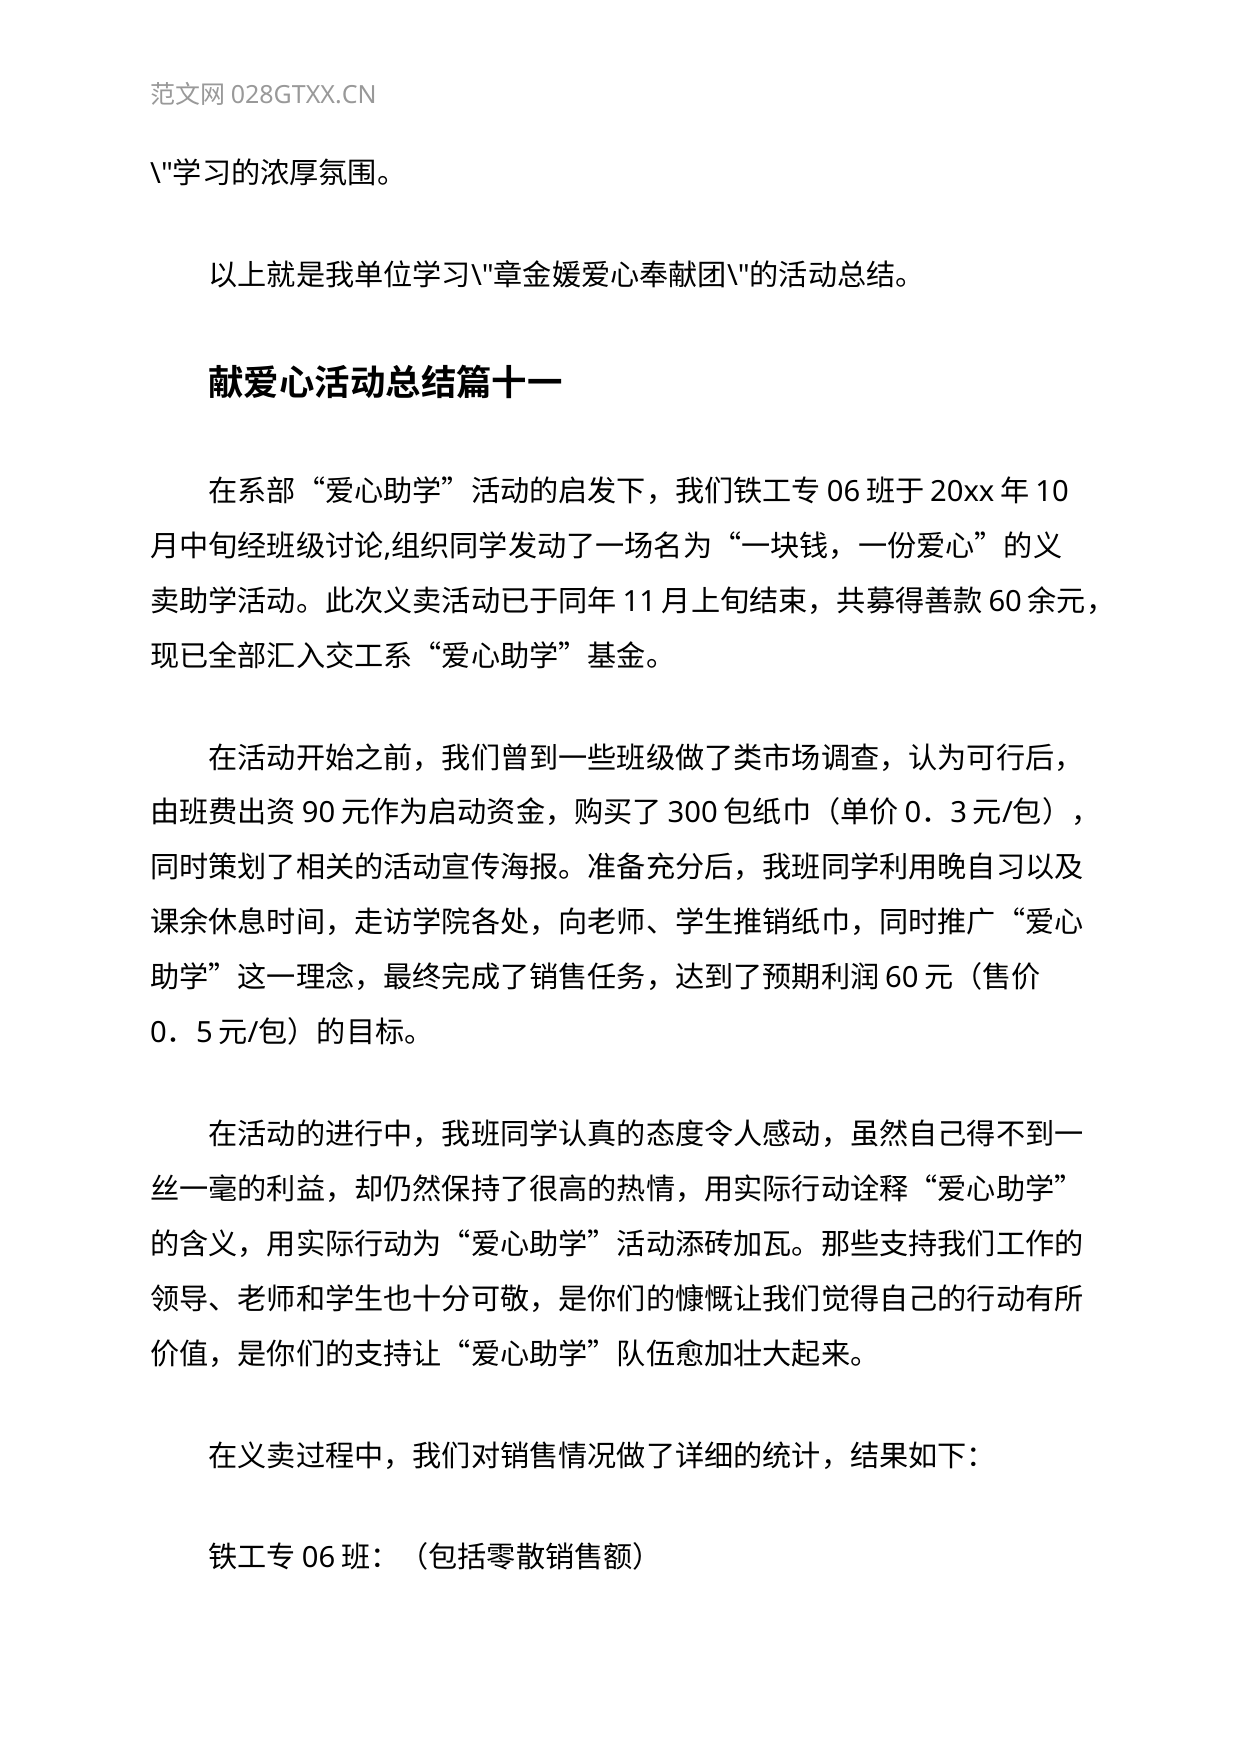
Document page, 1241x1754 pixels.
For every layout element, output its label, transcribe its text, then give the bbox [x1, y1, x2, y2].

text 在系部“爱心助学”活动的启发下，我们铁工专06班于20xx年10月中旬经班级讨论,组织同学发动了一场名为“一块钱，一份爱心”的义卖助学活动。此次义卖活动已于同年11月上旬结束，共募得善款60余元，现已全部汇入交工系“爱心助学”基金。 [150, 467, 1090, 675]
text 铁工专06班：（包括零散销售额） [150, 1534, 1090, 1576]
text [150, 150, 1090, 192]
text 在活动的进行中，我班同学认真的态度令人感动，虽然自己得不到一丝一毫的利益，却仍然保持了很高的热情，用实际行动诠释“爱心助学”的含义，用实际行动为“爱心助学”活动添砖加瓦。那些支持我们工作的领导、老师和学生也十分可敬，是你们的慷慨让我们觉得自己的行动有所价值，是你们的支持让“爱心助学”队伍愈加壮大起来。 [150, 1111, 1090, 1373]
text 在活动开始之前，我们曾到一些班级做了类市场调查，认为可行后，由班费出资90元作为启动资金，购买了300包纸巾（单价0．3元/包），同时策划了相关的活动宣传海报。准备充分后，我班同学利用晚自习以及课余休息时间，走访学院各处，向老师、学生推销纸巾，同时推广“爱心助学”这一理念，最终完成了销售任务，达到了预期利润60元（售价0．5元/包）的目标。 [150, 734, 1090, 1051]
text 在义卖过程中，我们对销售情况做了详细的统计，结果如下： [150, 1432, 1090, 1474]
text 以上就是我单位学习\"章金媛爱心奉献团\"的活动总结。 [150, 252, 1090, 294]
text 献爱心活动总结篇十一 [150, 354, 1090, 405]
